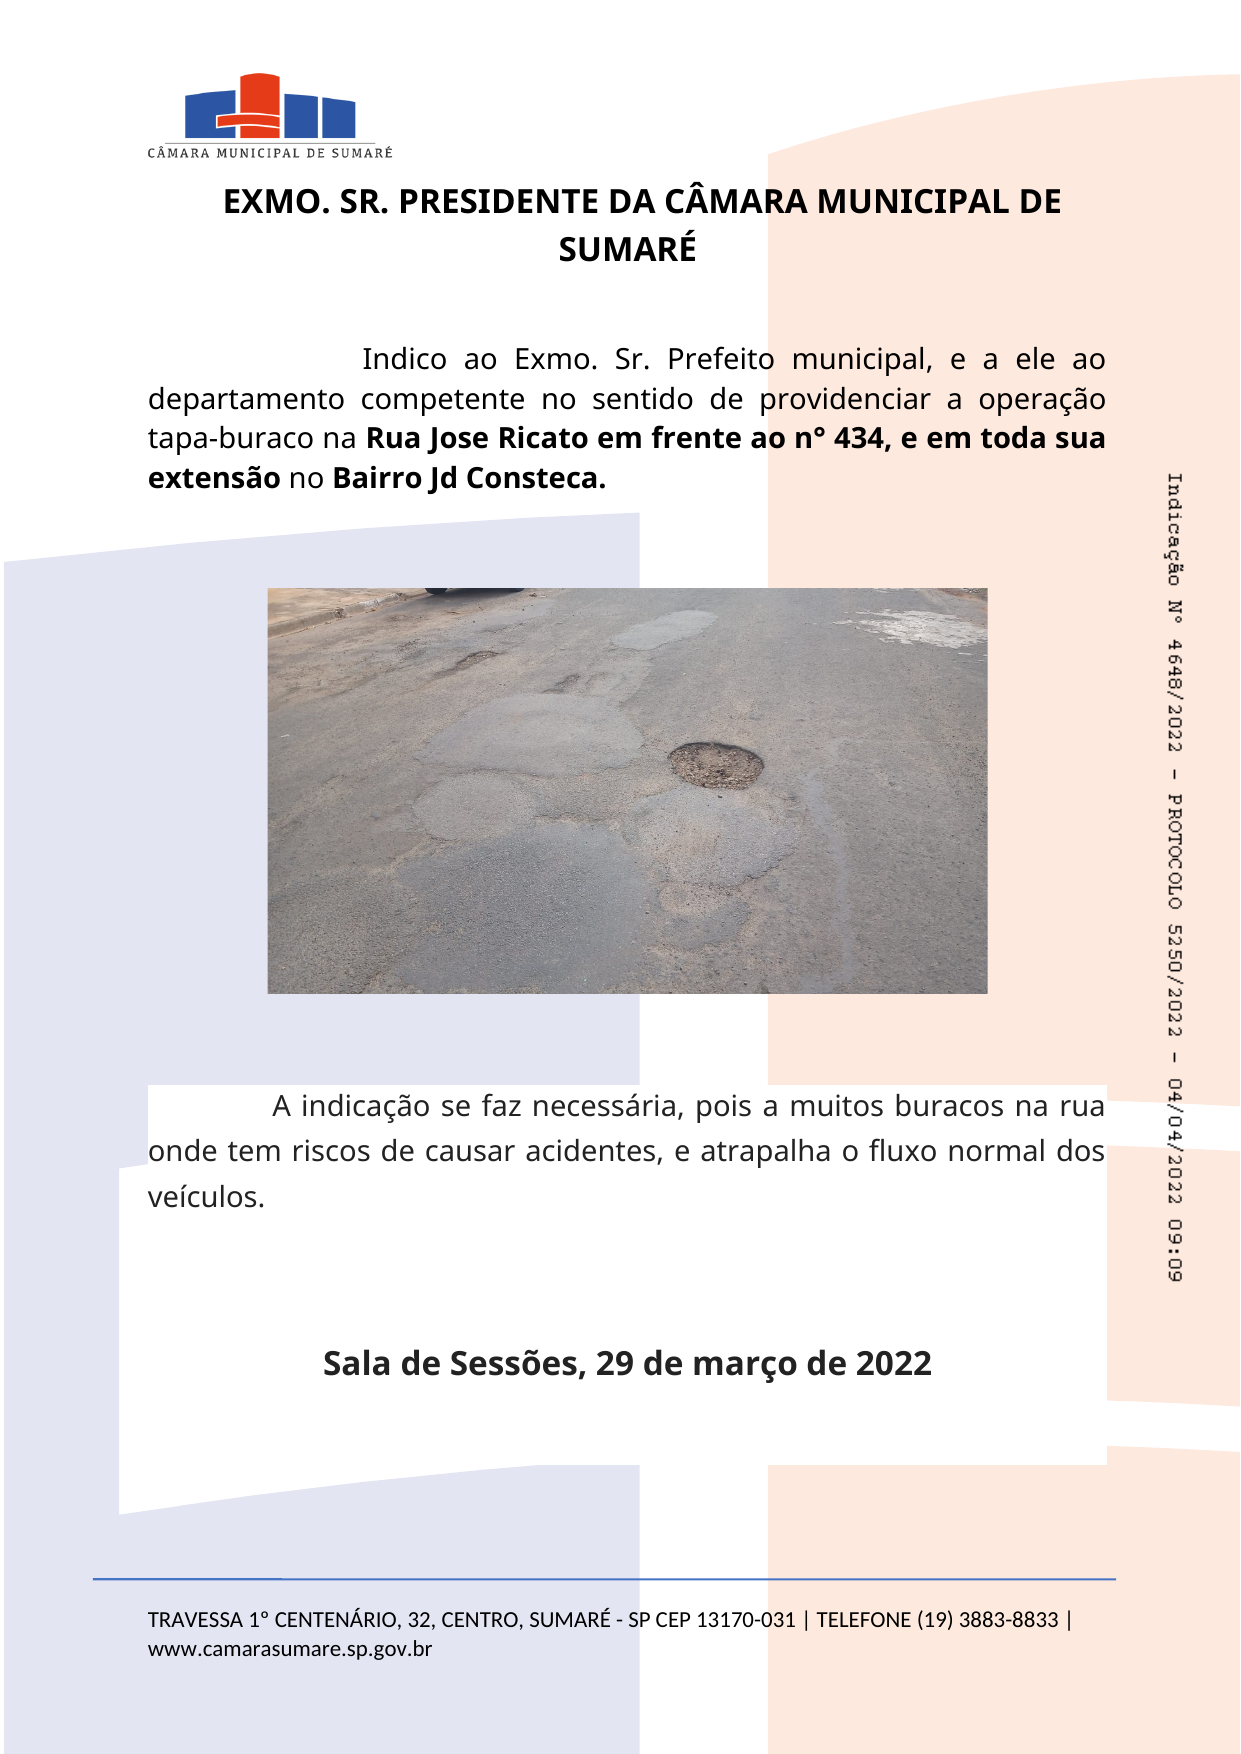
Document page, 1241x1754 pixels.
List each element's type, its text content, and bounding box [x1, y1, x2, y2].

picture [1142, 468, 1205, 1286]
picture [267, 588, 988, 994]
text A indicação se faz necessária, pois a muitos buracos na rua onde tem riscos de causar acidentes, e atrapalha o fluxo normal dos veículos. [148, 1085, 1107, 1216]
text Indico ao Exmo. Sr. Prefeito municipal, e a ele ao departamento competente no sentido de providenciar a operação tapa-buraco na Rua Jose Ricato em frente ao n° 434, e em toda sua extensão no Bairro Jd Consteca. [148, 338, 1107, 497]
text Sala de Sessões, 29 de março de 2022 [148, 1339, 1107, 1385]
picture [147, 73, 394, 160]
text EXMO. SR. PRESIDENTE DA CÂMARA MUNICIPAL DE SUMARÉ [148, 178, 1107, 271]
